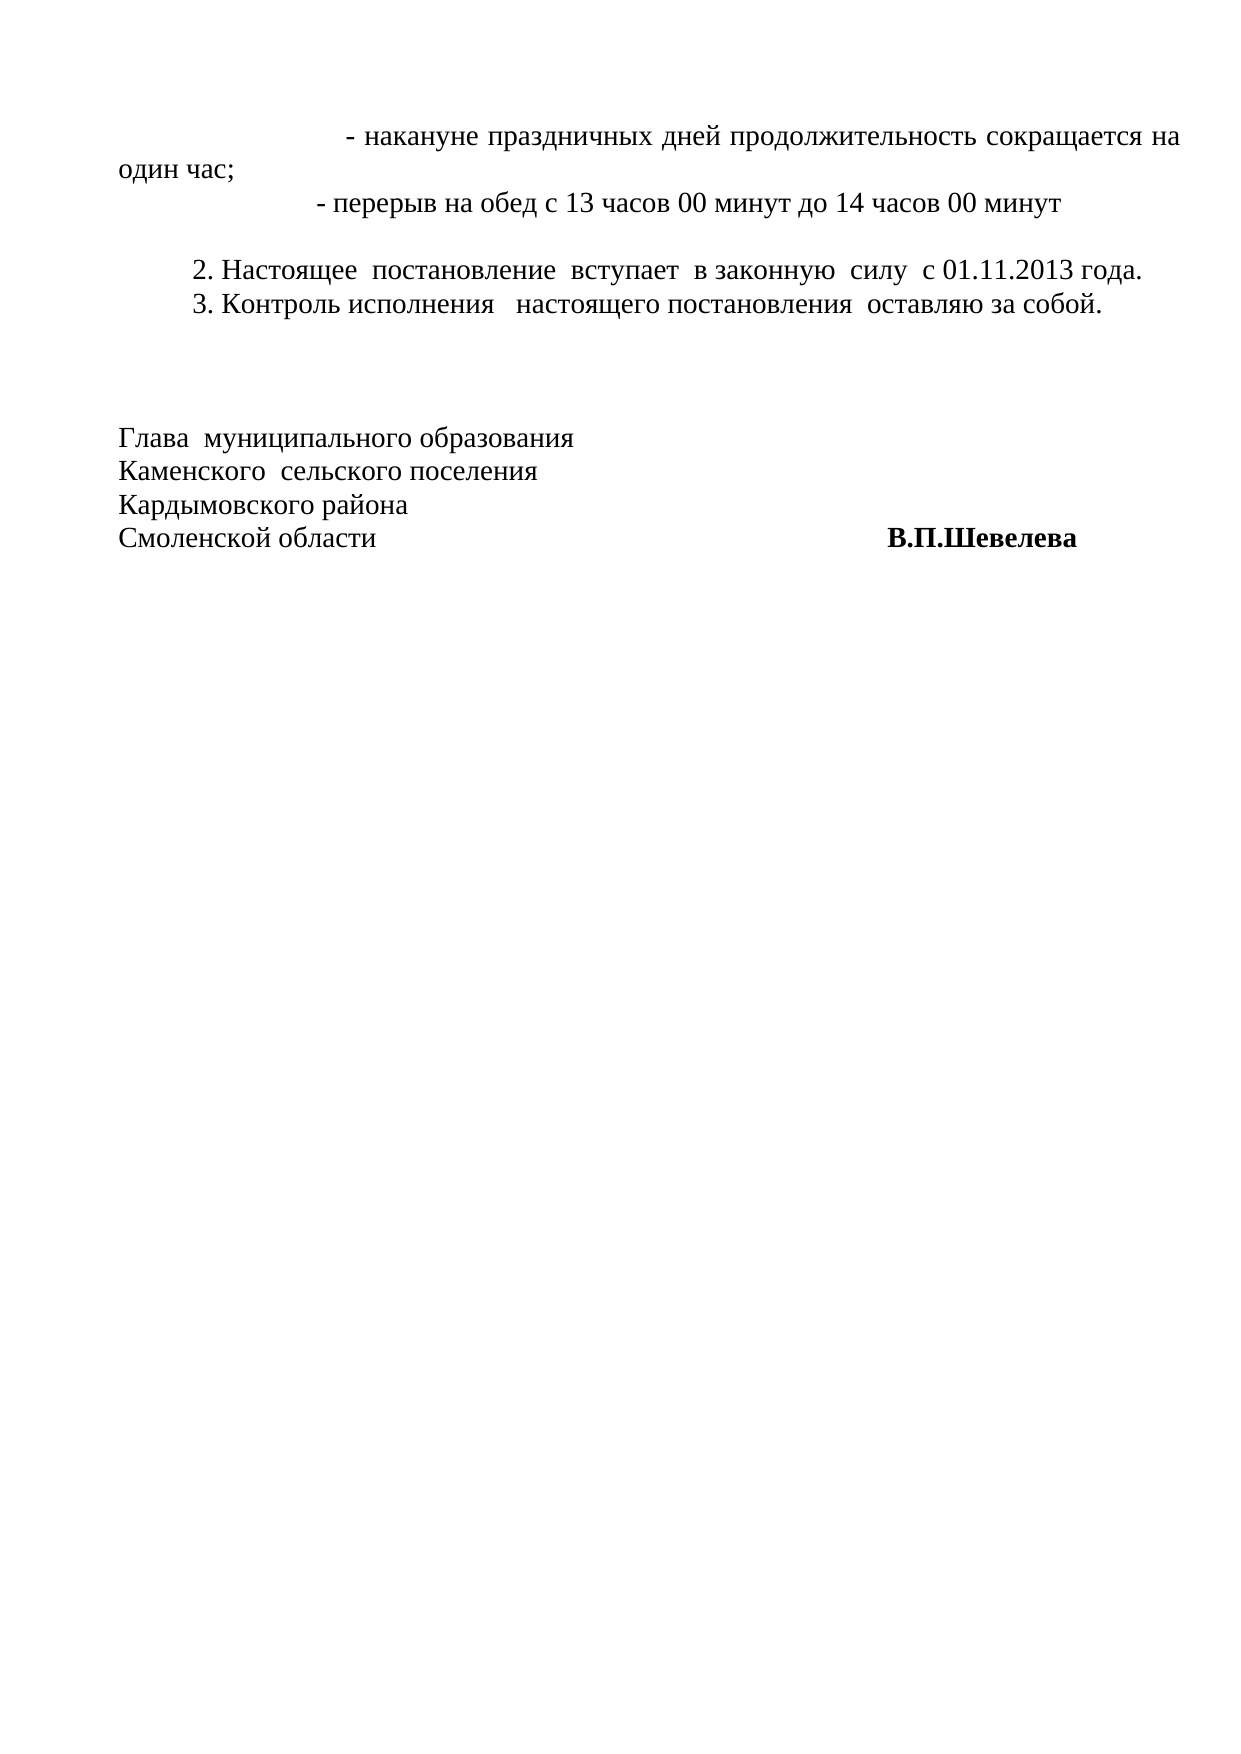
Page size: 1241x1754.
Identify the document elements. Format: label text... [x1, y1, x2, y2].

text Смоленской области В.П.Шевелева [118, 521, 1181, 554]
text Каменского сельского поселения [118, 453, 1181, 487]
text Глава муниципального образования [118, 420, 1181, 453]
text 2. Настоящее постановление вступает в законную силу с 01.11.2013 года. [118, 252, 1181, 286]
text Кардымовского района [118, 487, 1181, 521]
text 3. Контроль исполнения настоящего постановления оставляю за собой. [118, 286, 1181, 319]
text - накануне праздничных дней продолжительность сокращается на один час; [118, 118, 1181, 185]
text - перерыв на обед с 13 часов 00 минут до 14 часов 00 минут [118, 185, 1181, 219]
